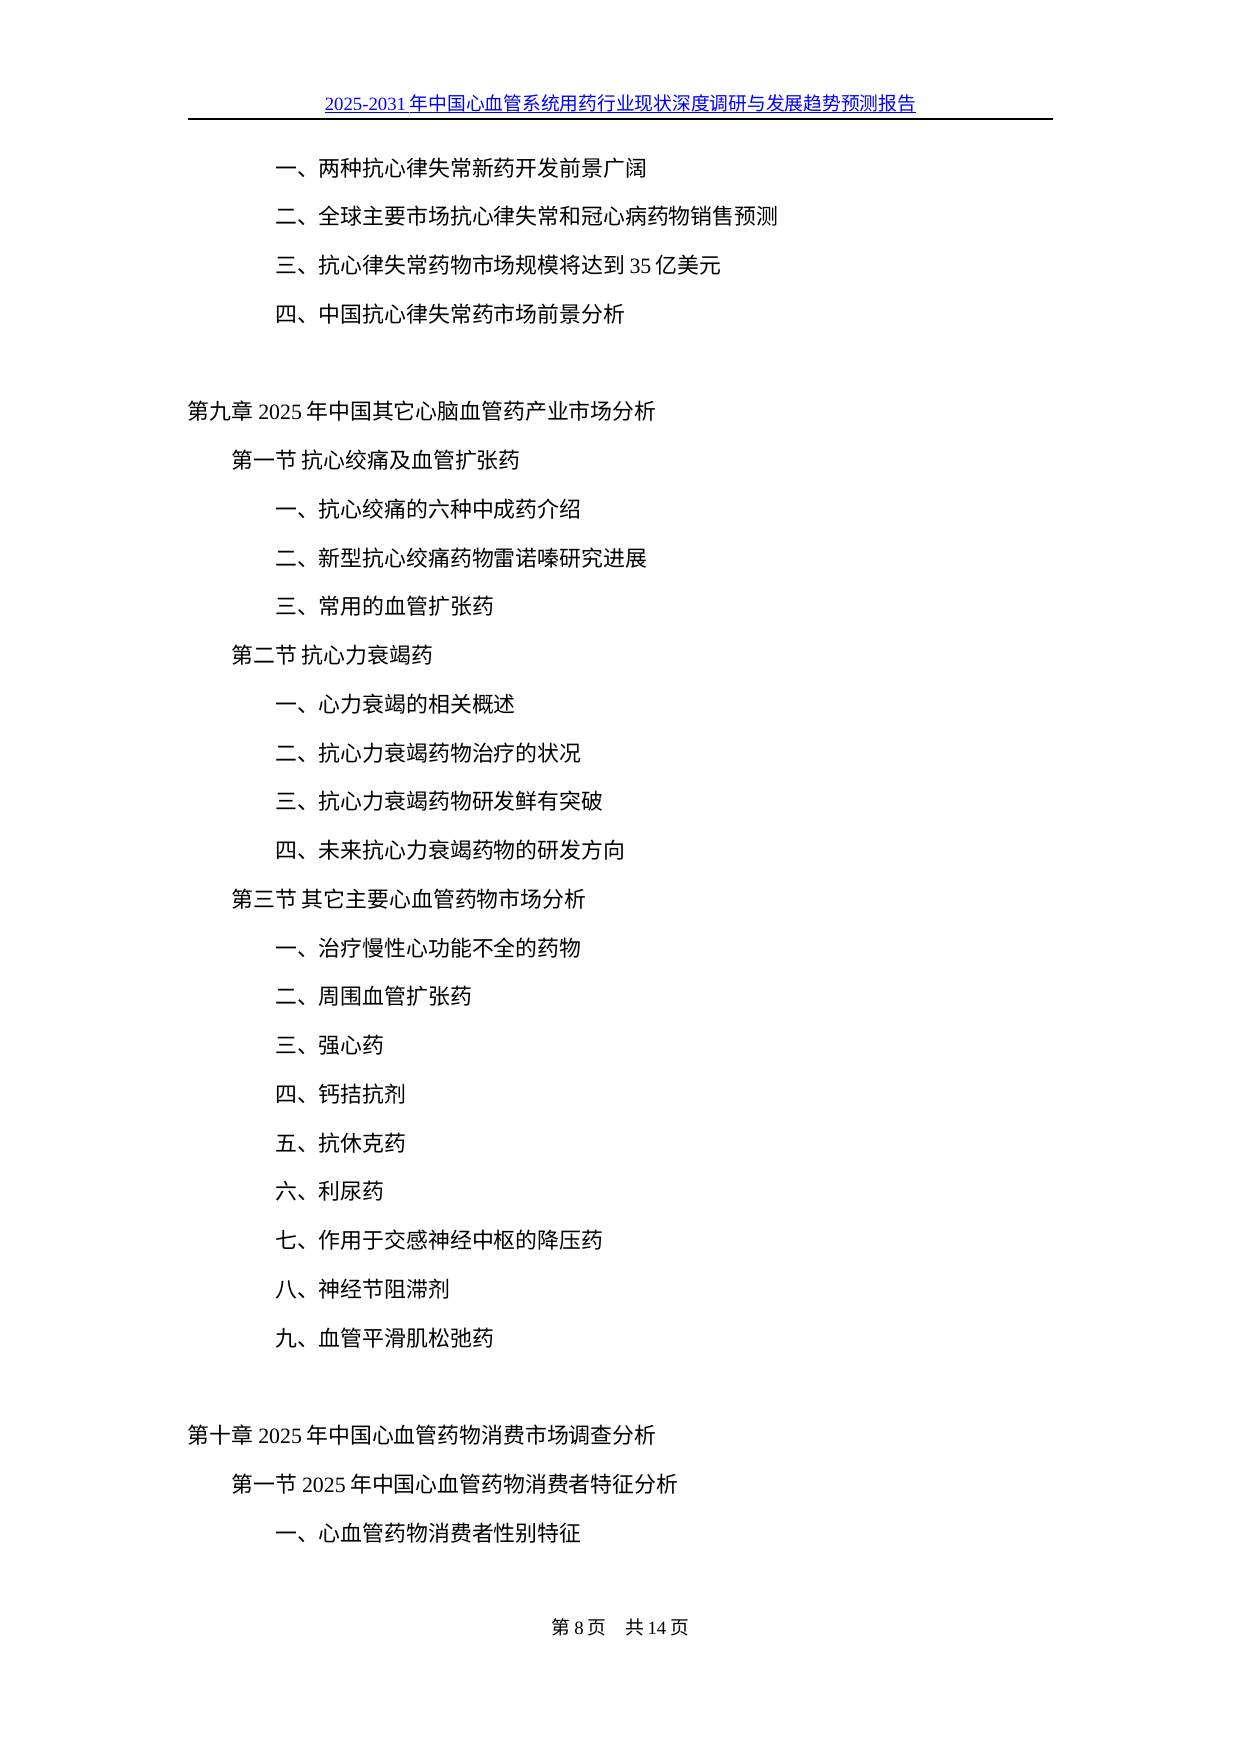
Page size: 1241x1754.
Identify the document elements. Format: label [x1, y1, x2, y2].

text [187, 150, 1053, 1548]
